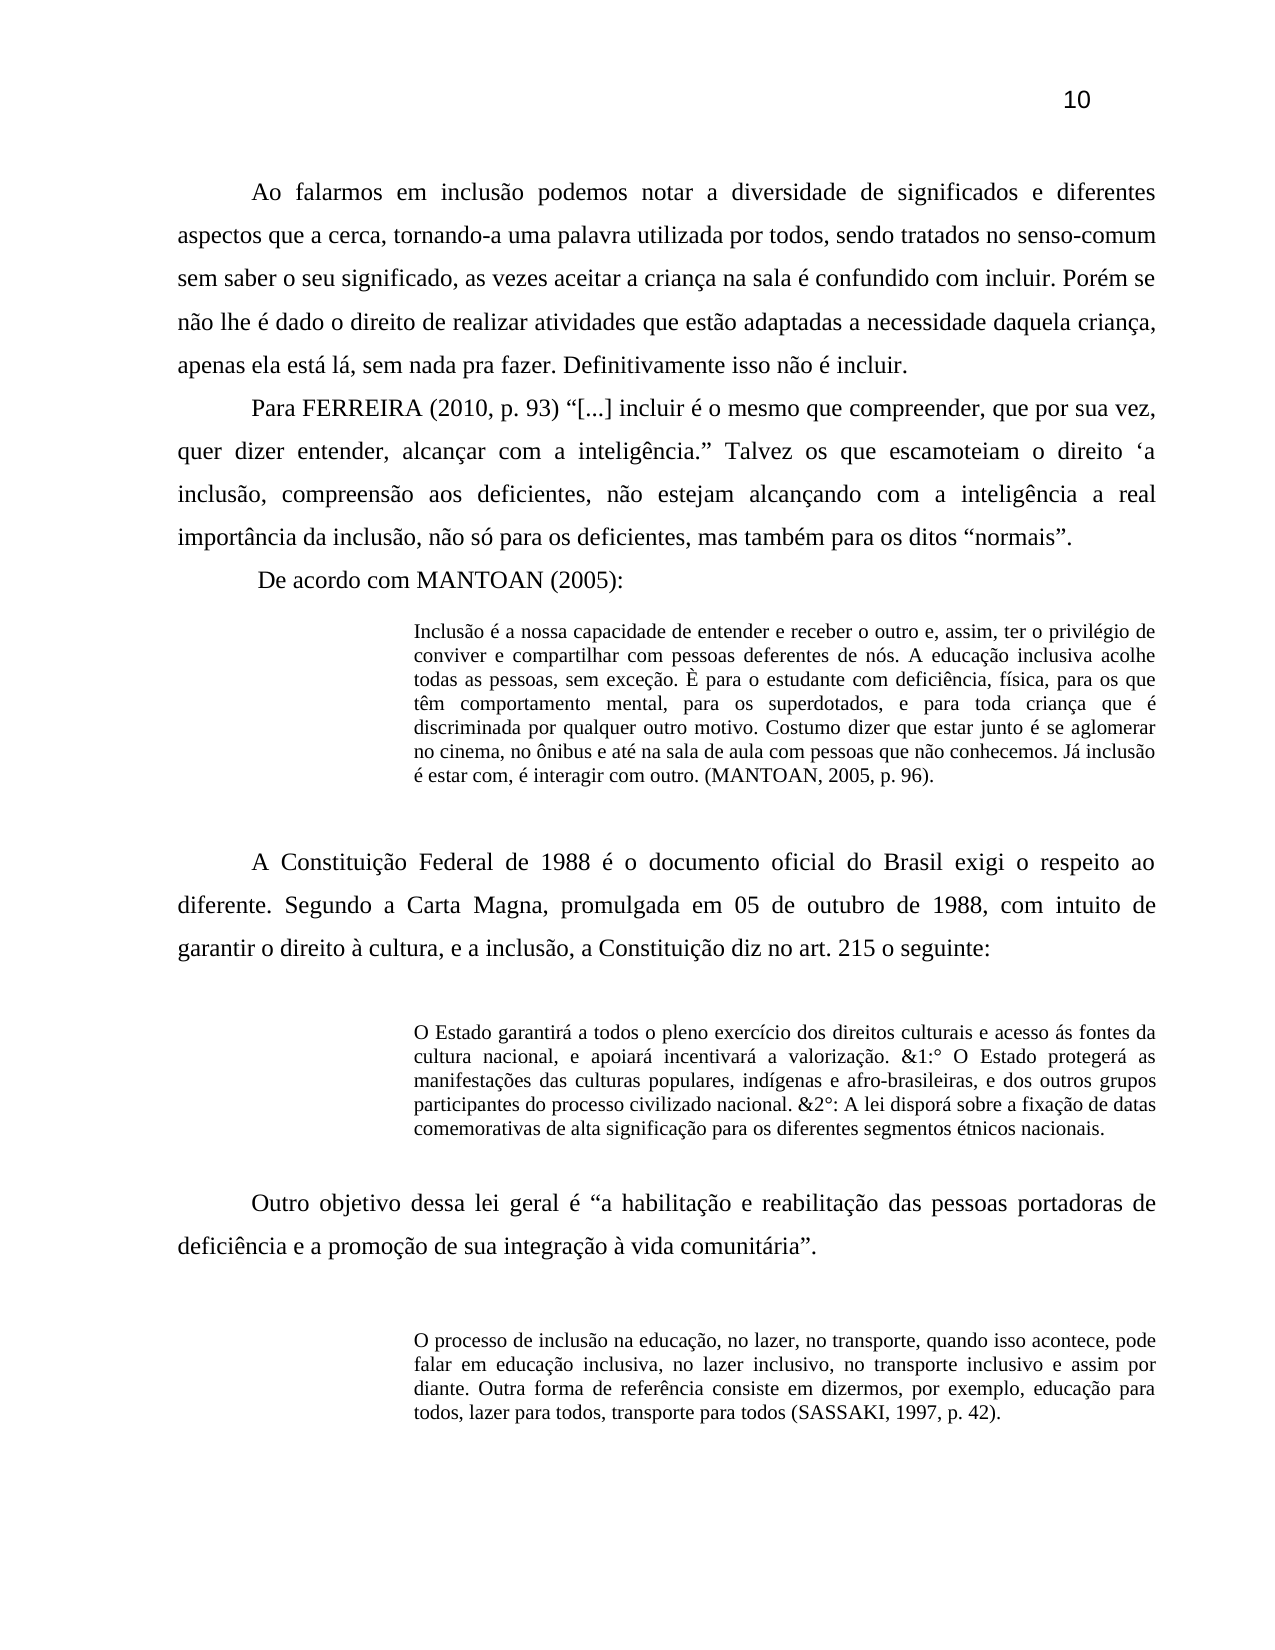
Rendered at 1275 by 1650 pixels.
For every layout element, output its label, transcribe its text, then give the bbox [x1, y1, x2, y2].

text De acordo com MANTOAN (2005): [177, 565, 1157, 594]
text O processo de inclusão na educação, no lazer, no transporte, quando isso acontece, pode falar em educação inclusiva, no lazer inclusivo, no transporte inclusivo e assim por diante. Outra forma de referência consiste em dizermos, por exemplo, educação para todos, lazer para todos, transporte para todos (SASSAKI, 1997, p. 42). [413, 1328, 1157, 1424]
text A Constituição Federal de 1988 é o documento oficial do Brasil exigi o respeito ao diferente. Segundo a Carta Magna, promulgada em 05 de outubro de 1988, com intuito de garantir o direito à cultura, e a inclusão, a Constituição diz no art. 215 o seguinte: [177, 847, 1157, 962]
text Para FERREIRA (2010, p. 93) “[...] incluir é o mesmo que compreender, que por sua vez, quer dizer entender, alcançar com a inteligência.” Talvez os que escamoteiam o direito ‘a inclusão, compreensão aos deficientes, não estejam alcançando com a inteligência a real importância da inclusão, não só para os deficientes, mas também para os ditos “normais”. [177, 393, 1157, 551]
text Outro objetivo dessa lei geral é “a habilitação e reabilitação das pessoas portadoras de deficiência e a promoção de sua integração à vida comunitária”. [177, 1188, 1157, 1260]
text O Estado garantirá a todos o pleno exercício dos direitos culturais e acesso ás fontes da cultura nacional, e apoiará incentivará a valorização. &1:° O Estado protegerá as manifestações das culturas populares, indígenas e afro-brasileiras, e dos outros grupos participantes do processo civilizado nacional. &2°: A lei disporá sobre a fixação de datas comemorativas de alta significação para os diferentes segmentos étnicos nacionais. [413, 1020, 1157, 1140]
text Inclusão é a nossa capacidade de entender e receber o outro e, assim, ter o privilégio de conviver e compartilhar com pessoas deferentes de nós. A educação inclusiva acolhe todas as pessoas, sem exceção. È para o estudante com deficiência, física, para os que têm comportamento mental, para os superdotados, e para toda criança que é discriminada por qualquer outro motivo. Costumo dizer que estar junto é se aglomerar no cinema, no ônibus e até na sala de aula com pessoas que não conhecemos. Já inclusão é estar com, é interagir com outro. (MANTOAN, 2005, p. 96). [413, 619, 1157, 787]
text Ao falarmos em inclusão podemos notar a diversidade de significados e diferentes aspectos que a cerca, tornando-a uma palavra utilizada por todos, sendo tratados no senso-comum sem saber o seu significado, as vezes aceitar a criança na sala é confundido com incluir. Porém se não lhe é dado o direito de realizar atividades que estão adaptadas a necessidade daquela criança, apenas ela está lá, sem nada pra fazer. Definitivamente isso não é incluir. [177, 177, 1157, 378]
